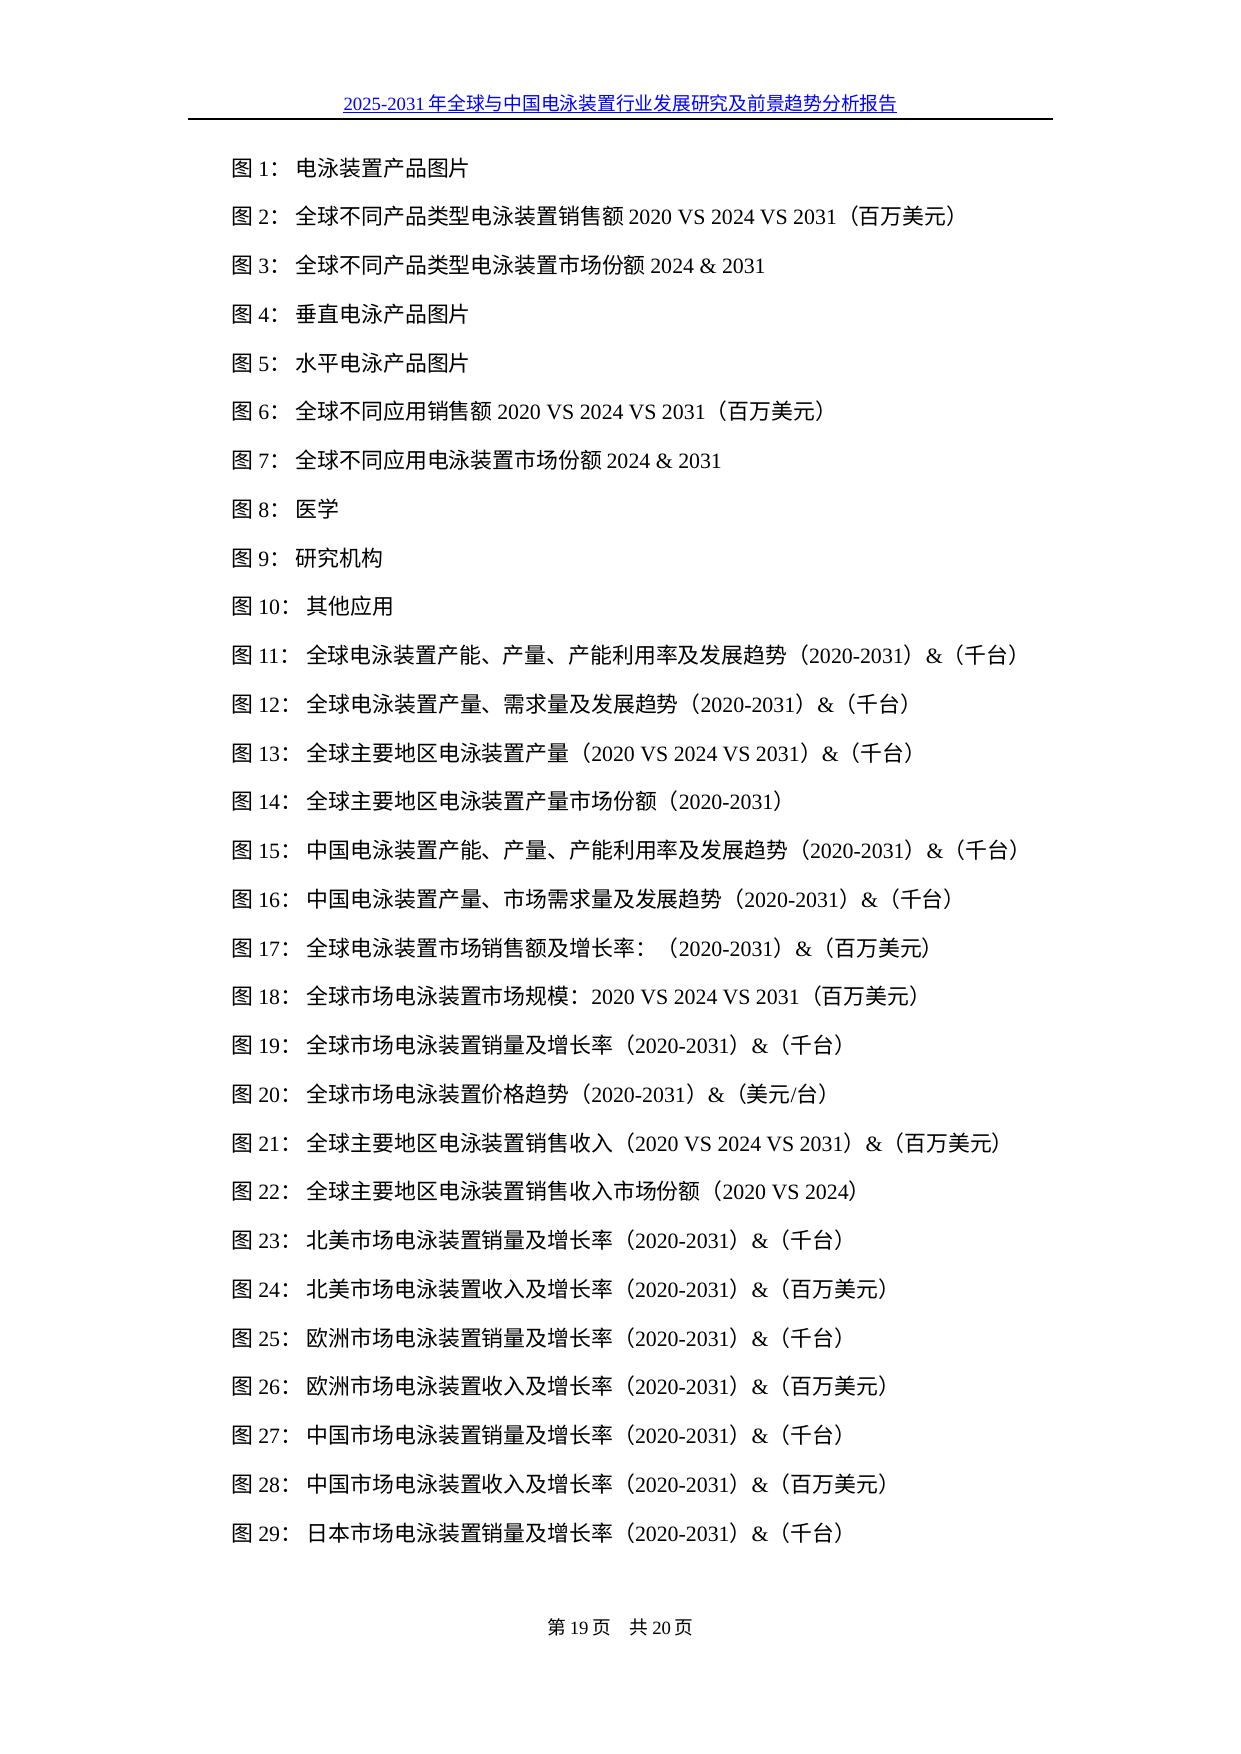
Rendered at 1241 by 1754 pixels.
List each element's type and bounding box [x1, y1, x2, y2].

text [187, 150, 1053, 1548]
